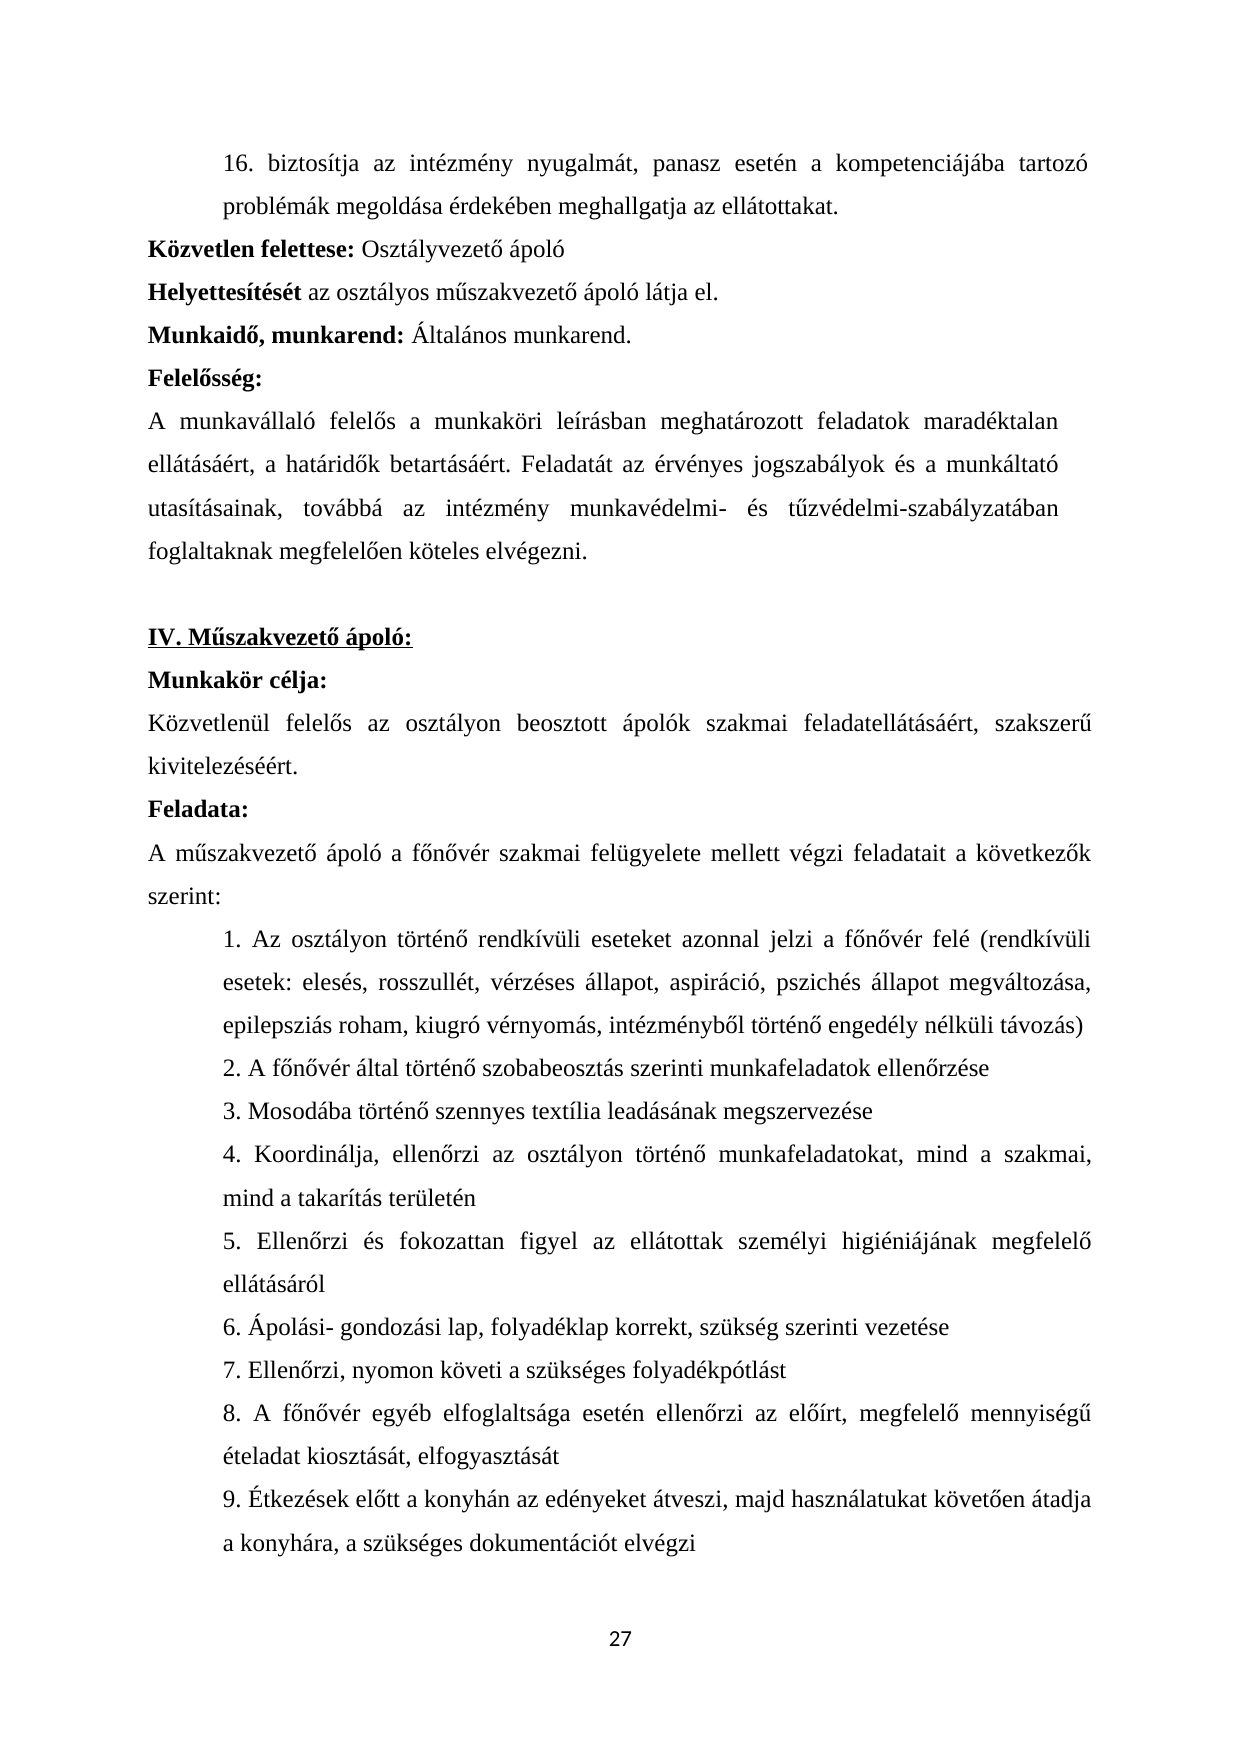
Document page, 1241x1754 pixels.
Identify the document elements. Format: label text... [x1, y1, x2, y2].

text Közvetlenül felelős az osztályon beosztott ápolók szakmai feladatellátásáért, szakszerű kivitelezéséért. [148, 708, 1093, 780]
text Munkakör célja: [148, 665, 1093, 694]
text A munkavállaló felelős a munkaköri leírásban meghatározott feladatok maradéktalan ellátásáért, a határidők betartásáért. Feladatát az érvényes jogszabályok és a munkáltató utasításainak, továbbá az intézmény munkavédelmi- és tűzvédelmi-szabályzatában foglaltaknak megfelelően köteles elvégezni. [148, 406, 1059, 564]
text Felelősség: [148, 363, 1059, 392]
text Helyettesítését az osztályos műszakvezető ápoló látja el. [148, 277, 1059, 306]
text Közvetlen felettese: Osztályvezető ápoló [148, 234, 1059, 263]
text 4. Koordinálja, ellenőrzi az osztályon történő munkafeladatokat, mind a szakmai, mind a takarítás területén [223, 1139, 1093, 1211]
text 2. A főnővér által történő szobabeosztás szerinti munkafeladatok ellenőrzése [223, 1053, 1093, 1082]
text 1. Az osztályon történő rendkívüli eseteket azonnal jelzi a főnővér felé (rendkívüli esetek: elesés, rosszullét, vérzéses állapot, aspiráció, pszichés állapot megváltozása, epilepsziás roham, kiugró vérnyomás, intézményből történő engedély nélküli távozás) [223, 924, 1093, 1039]
text 8. A főnővér egyéb elfoglaltsága esetén ellenőrzi az előírt, megfelelő mennyiségű ételadat kiosztását, elfogyasztását [223, 1398, 1093, 1470]
text Feladata: [148, 794, 1093, 823]
text 7. Ellenőrzi, nyomon követi a szükséges folyadékpótlást [223, 1355, 1093, 1384]
text IV. Műszakvezető ápoló: [148, 622, 1091, 651]
text 9. Étkezések előtt a konyhán az edényeket átveszi, majd használatukat követően átadja a konyhára, a szükséges dokumentációt elvégzi [223, 1484, 1093, 1556]
text 3. Mosodába történő szennyes textília leadásának megszervezése [223, 1096, 1093, 1125]
text 5. Ellenőrzi és fokozattan figyel az ellátottak személyi higiéniájának megfelelő ellátásáról [223, 1226, 1093, 1298]
text 16. biztosítja az intézmény nyugalmát, panasz esetén a kompetenciájába tartozó problémák megoldása érdekében meghallgatja az ellátottakat. [223, 148, 1088, 219]
text 6. Ápolási- gondozási lap, folyadéklap korrekt, szükség szerinti vezetése [223, 1312, 1093, 1341]
text Munkaidő, munkarend: Általános munkarend. [148, 320, 1059, 349]
text A műszakvezető ápoló a főnővér szakmai felügyelete mellett végzi feladatait a következők szerint: [148, 838, 1093, 909]
